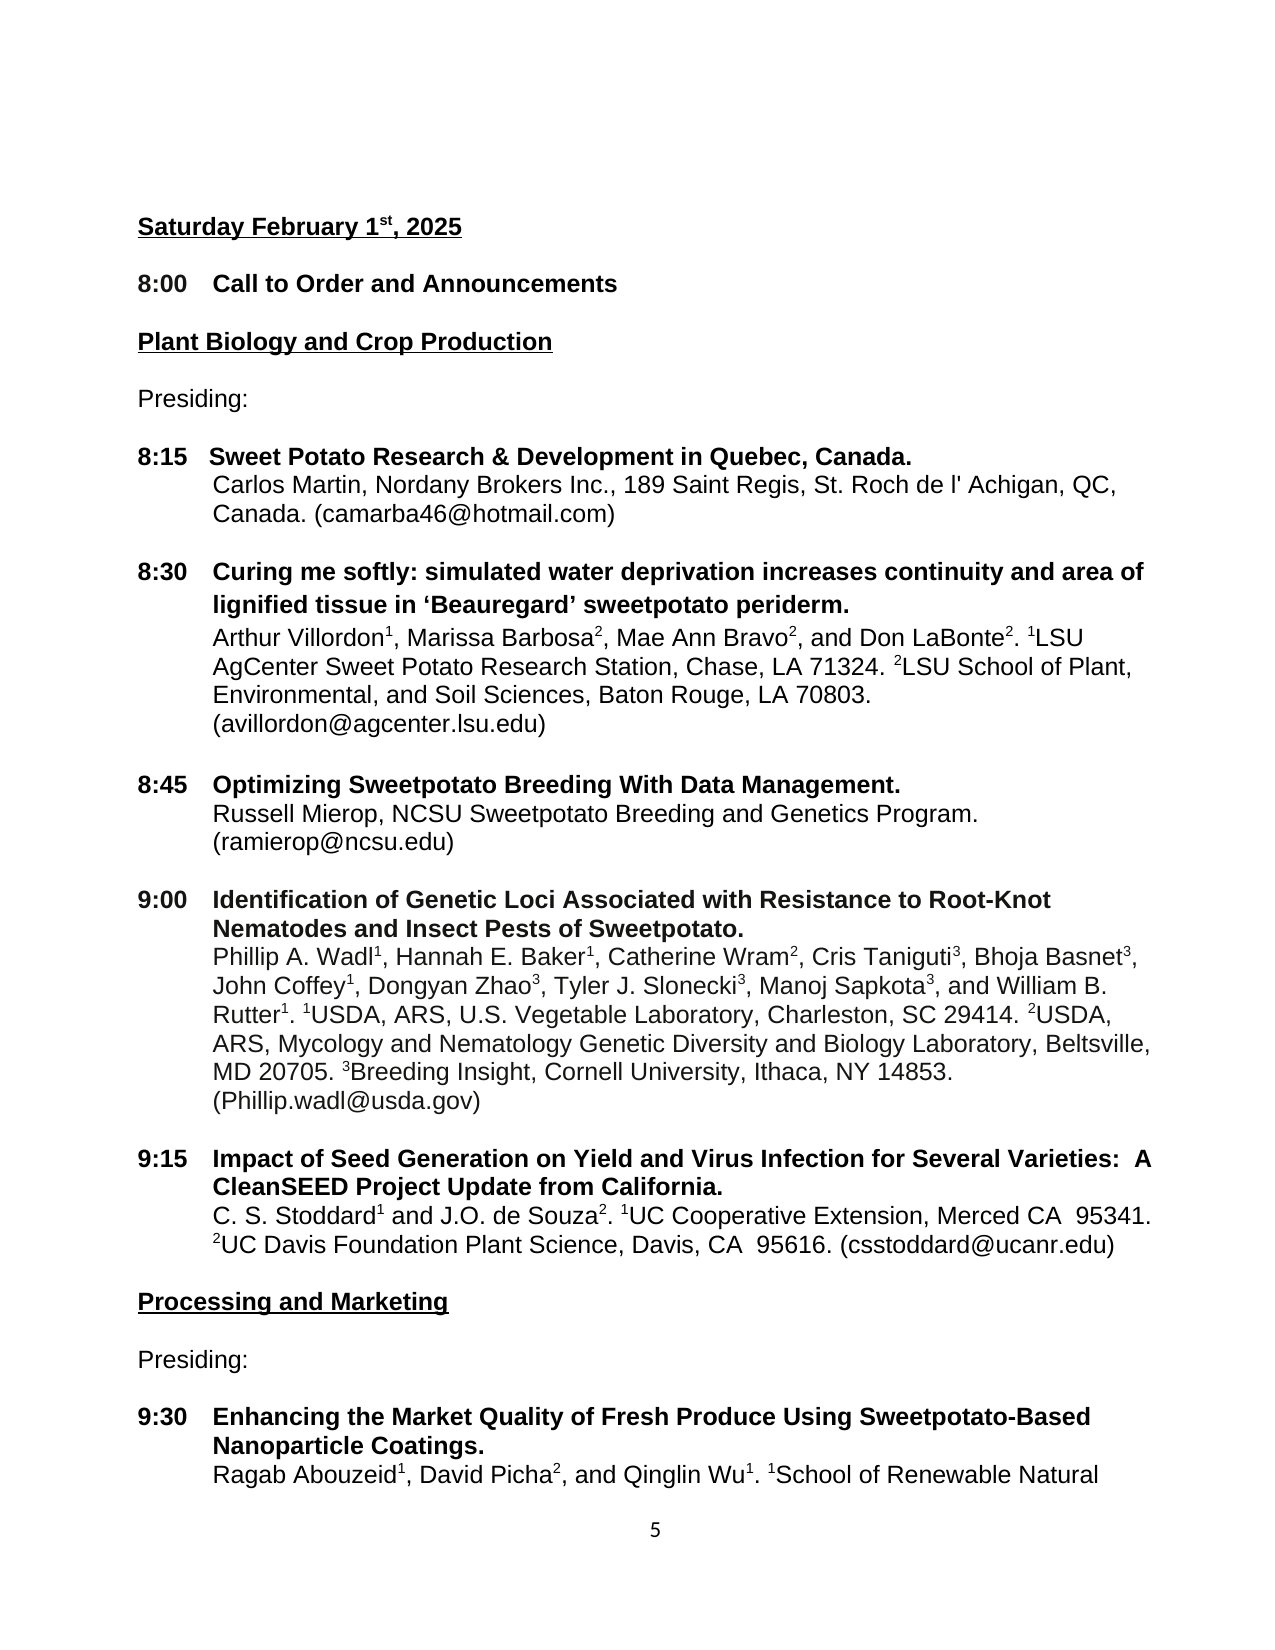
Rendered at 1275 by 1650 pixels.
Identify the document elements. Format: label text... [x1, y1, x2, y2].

text Saturday February 1st, 2025 [137, 212, 1173, 240]
text 8:00 Call to Order and Announcements [137, 269, 1173, 298]
text 9:30 Enhancing the Market Quality of Fresh Produce Using Sweetpotato-Based Nanoparticle Coatings. [137, 1402, 1175, 1460]
text 8:15 Sweet Potato Research & Development in Quebec, Canada. [137, 442, 1173, 470]
text Carlos Martin, Nordany Brokers Inc., 189 Saint Regis, St. Roch de l' Achigan, QC, Canada. (camarba46@hotmail.com) [212, 470, 1173, 528]
text 8:30 Curing me softly: simulated water deprivation increases continuity and area of lignified tissue in ‘Beauregard’ sweetpotato periderm. [137, 557, 1173, 618]
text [212, 1460, 1175, 1489]
text Russell Mierop, NCSU Sweetpotato Breeding and Genetics Program. (ramierop@ncsu.edu) [137, 799, 1173, 856]
text Processing and Marketing [137, 1287, 1175, 1316]
text Presiding: [137, 1345, 1175, 1374]
text 9:15 Impact of Seed Generation on Yield and Virus Infection for Several Varieties: A CleanSEED Project Update from California. [137, 1144, 1173, 1201]
text 8:45 Optimizing Sweetpotato Breeding With Data Management. [137, 770, 1173, 799]
text Plant Biology and Crop Production [137, 327, 1173, 355]
text Presiding: [137, 384, 1175, 413]
text C. S. Stoddard1 and J.O. de Souza2. 1UC Cooperative Extension, Merced CA 95341. 2UC Davis Foundation Plant Science, Davis, CA 95616. (csstoddard@ucanr.edu) [137, 1201, 1173, 1287]
text Arthur Villordon1, Marissa Barbosa2, Mae Ann Bravo2, and Don LaBonte2. 1LSU AgCenter Sweet Potato Research Station, Chase, LA 71324. 2LSU School of Plant, Environmental, and Soil Sciences, Baton Rouge, LA 70803. (avillordon@agcenter.lsu.edu) [212, 623, 1173, 738]
text Phillip A. Wadl1, Hannah E. Baker1, Catherine Wram2, Cris Taniguti3, Bhoja Basnet3, John Coffey1, Dongyan Zhao3, Tyler J. Slonecki3, Manoj Sapkota3, and William B. Rutter1. 1USDA, ARS, U.S. Vegetable Laboratory, Charleston, SC 29414. 2USDA, ARS, Mycology and Nematology Genetic Diversity and Biology Laboratory, Beltsville, MD 20705. 3Breeding Insight, Cornell University, Ithaca, NY 14853. (Phillip.wadl@usda.gov) [137, 942, 1173, 1115]
text 9:00 Identification of Genetic Loci Associated with Resistance to Root-Knot Nematodes and Insect Pests of Sweetpotato. [137, 885, 1173, 942]
